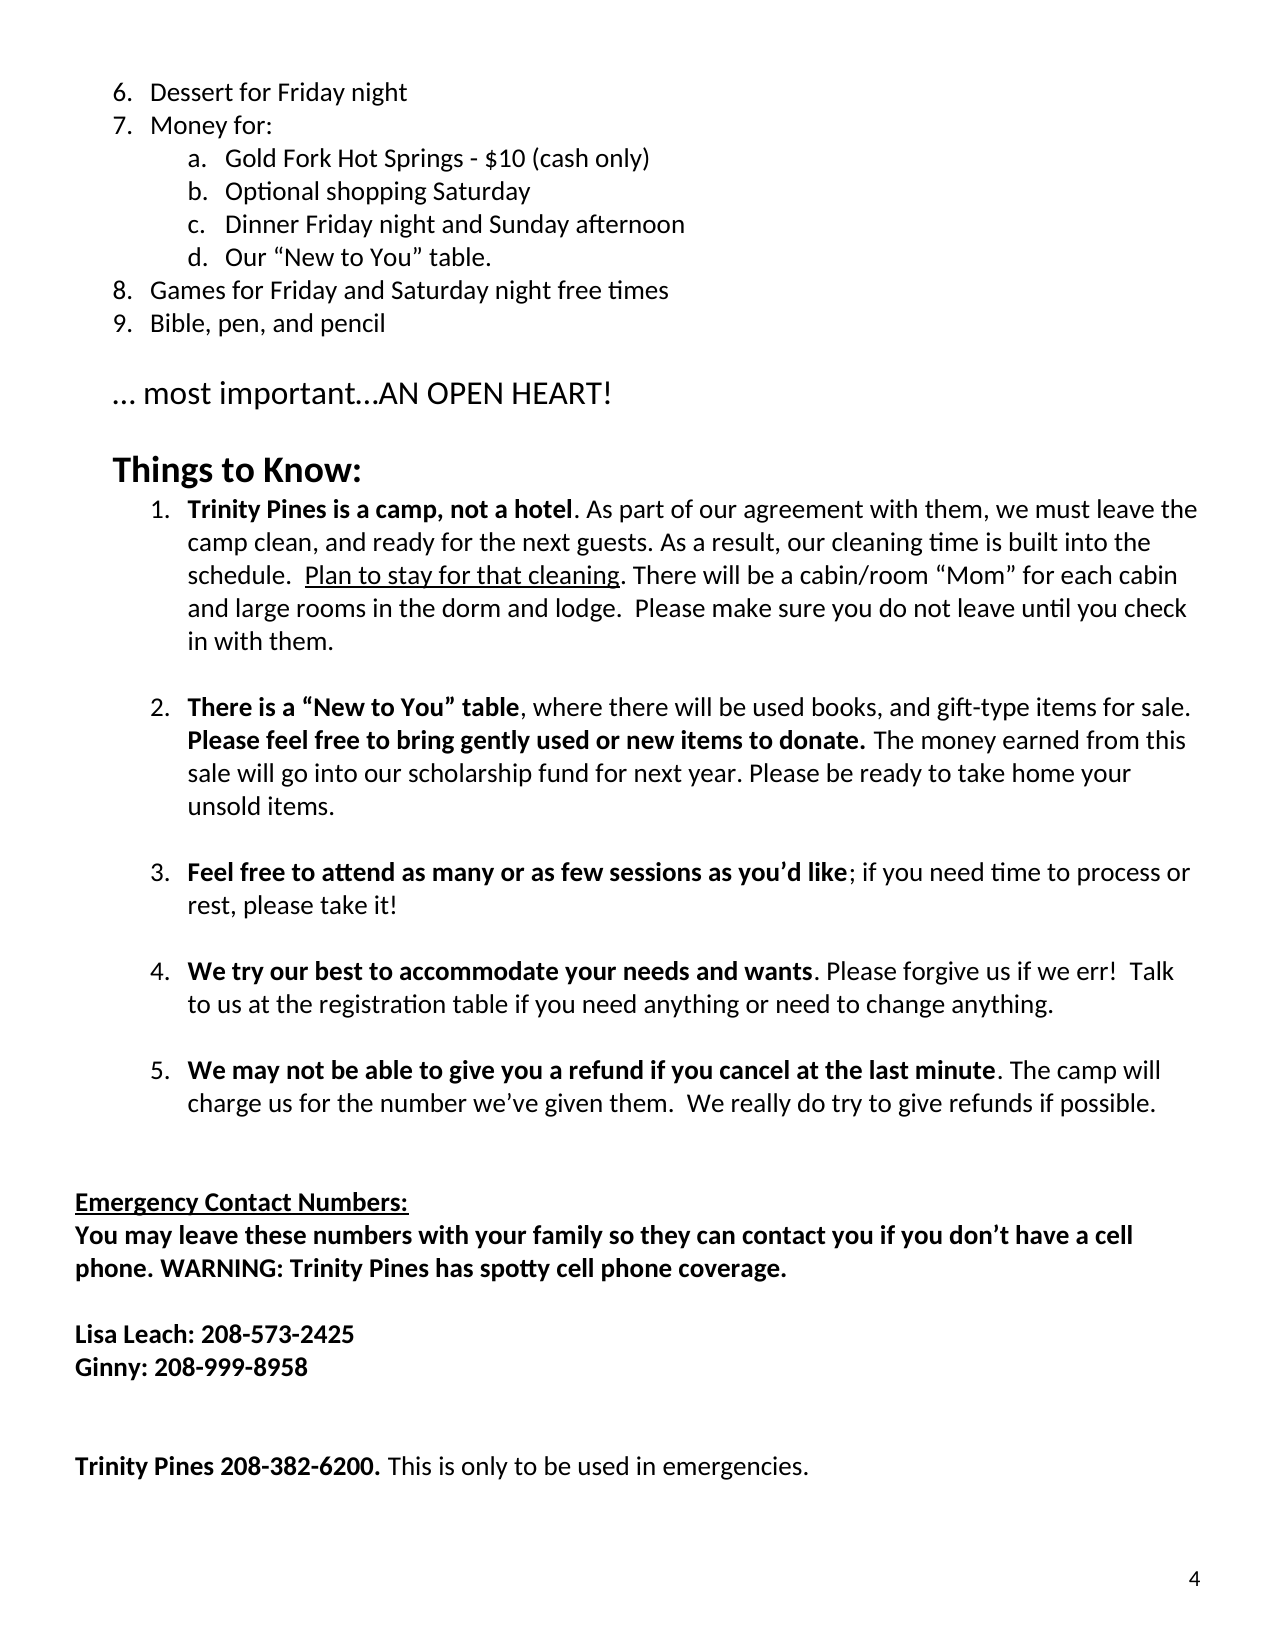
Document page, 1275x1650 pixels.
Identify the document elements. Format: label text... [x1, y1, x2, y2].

list Gold Fork Hot Springs - $10 (cash only) [187, 141, 1200, 174]
list Money for: [112, 108, 1200, 141]
list Dinner Friday night and Sunday afternoon [187, 207, 1200, 240]
list Optional shopping Saturday [187, 174, 1200, 207]
list Feel free to attend as many or as few sessions as you’d like; if you need time to process or rest, please take it! [150, 855, 1200, 921]
list … most important…AN OPEN HEART! [112, 372, 1200, 413]
list Things to Know: [112, 446, 1200, 492]
list We try our best to accommodate your needs and wants. Please forgive us if we err! Talk to us at the registration table if you need anything or need to change anything. [150, 954, 1200, 1020]
list Bible, pen, and pencil [112, 306, 1200, 339]
list There is a “New to You” table, where there will be used books, and gift-type items for sale. Please feel free to bring gently used or new items to donate. The money earned from this sale will go into our scholarship fund for next year. Please be ready to take home your unsold items. [150, 690, 1200, 822]
list Games for Friday and Saturday night free times [112, 273, 1200, 306]
text Ginny: 208-999-8958 [75, 1350, 1200, 1383]
text Lisa Leach: 208-573-2425 [75, 1317, 1200, 1350]
text Emergency Contact Numbers: [75, 1185, 1200, 1218]
text You may leave these numbers with your family so they can contact you if you don’t have a cell phone. WARNING: Trinity Pines has spotty cell phone coverage. [75, 1218, 1200, 1284]
text Trinity Pines 208-382-6200. This is only to be used in emergencies. [75, 1449, 1200, 1482]
list Our “New to You” table. [187, 240, 1200, 273]
list We may not be able to give you a refund if you cancel at the last minute. The camp will charge us for the number we’ve given them. We really do try to give refunds if possible. [150, 1053, 1200, 1119]
list Dessert for Friday night [112, 75, 1200, 108]
list Trinity Pines is a camp, not a hotel. As part of our agreement with them, we must leave the camp clean, and ready for the next guests. As a result, our cleaning time is built into the schedule. Plan to stay for that cleaning. There will be a cabin/room “Mom” for each cabin and large rooms in the dorm and lodge. Please make sure you do not leave until you check in with them. [150, 492, 1200, 657]
